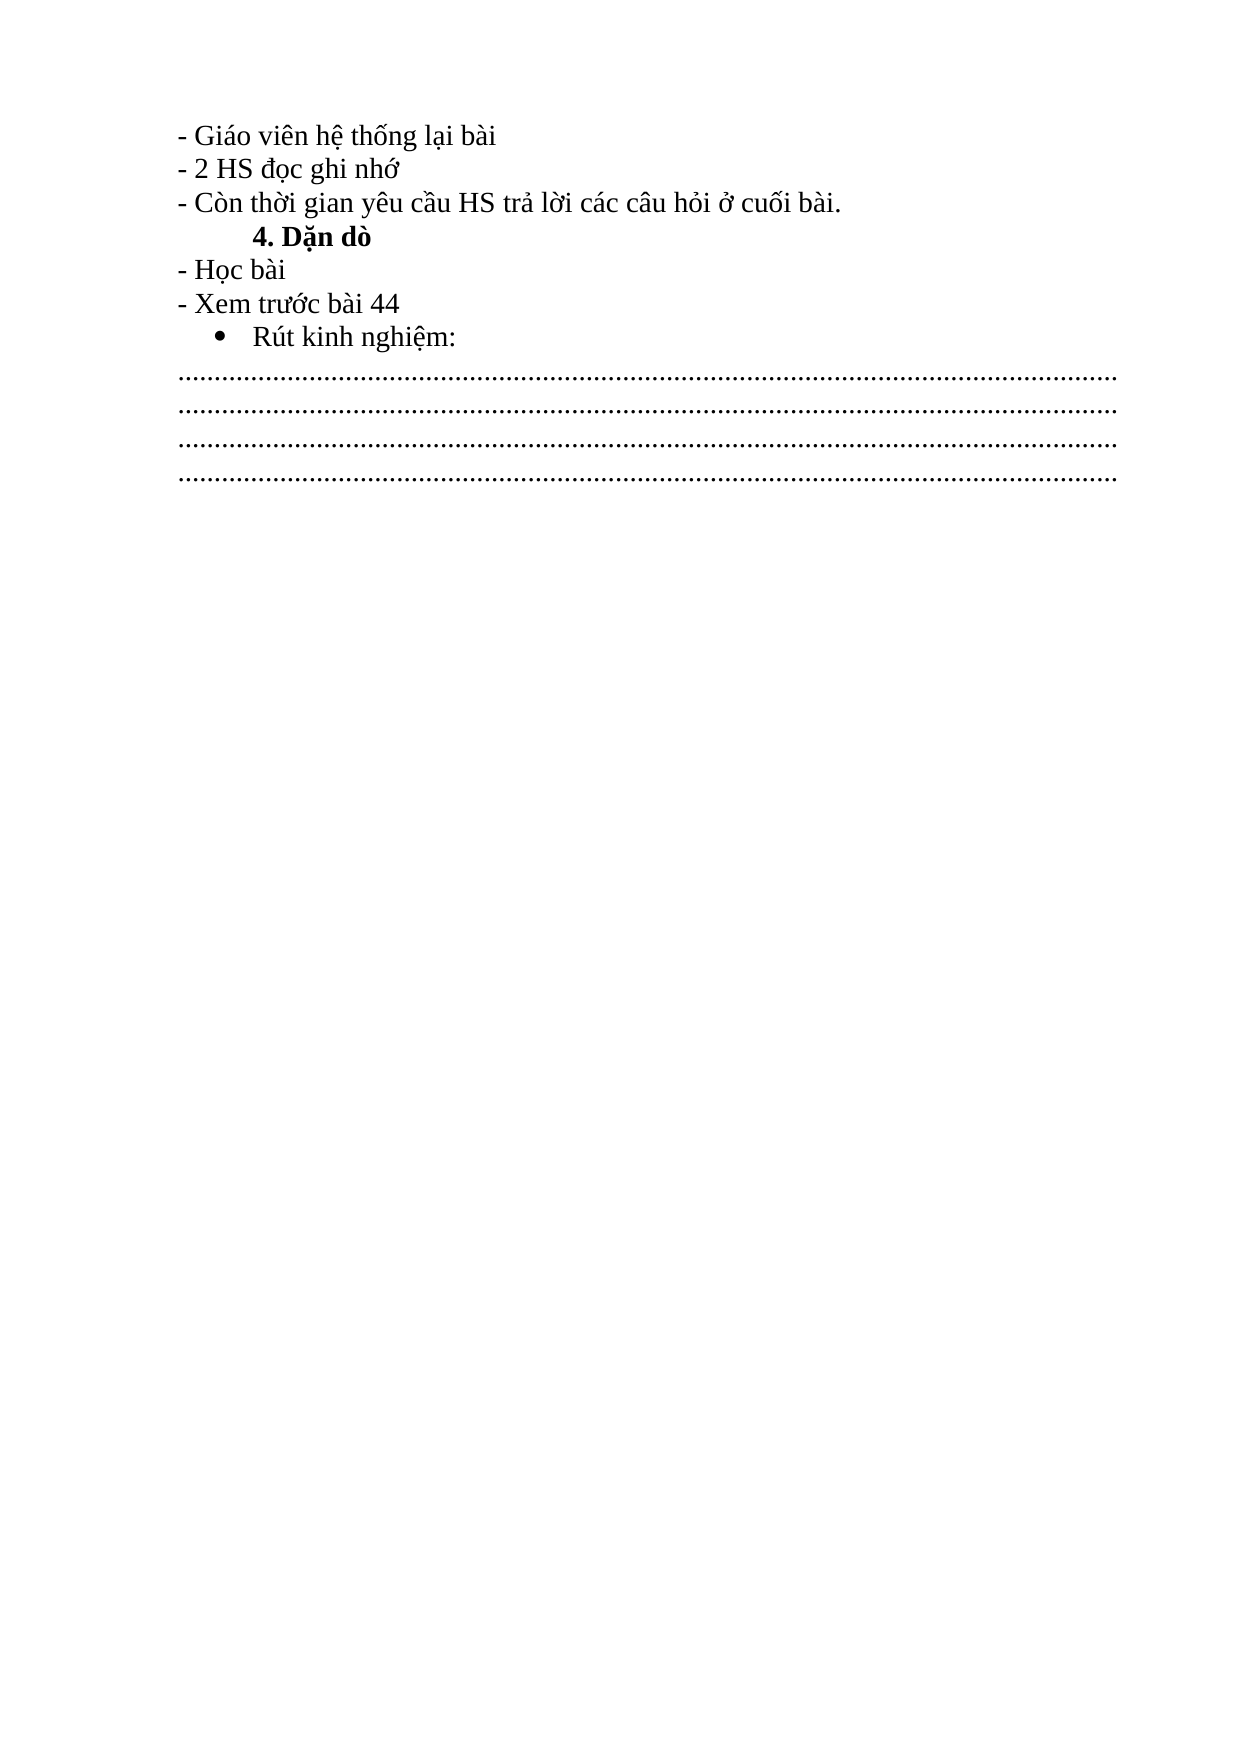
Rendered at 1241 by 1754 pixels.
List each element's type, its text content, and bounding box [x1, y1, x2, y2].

text - Giáo viên hệ thống lại bài [177, 118, 1122, 152]
text 4. Dặn dò [177, 219, 1122, 252]
text .................................................................................................................................................................................................................................................................................................................................................................................................................................................................................................................................... [177, 353, 1122, 487]
list Rút kinh nghiệm: [215, 319, 1122, 353]
text - Còn thời gian yêu cầu HS trả lời các câu hỏi ở cuối bài. [177, 185, 1122, 219]
text - 2 HS đọc ghi nhớ [177, 152, 1122, 185]
text - Học bài [177, 252, 1122, 286]
text - Xem trước bài 44 [177, 286, 1122, 319]
